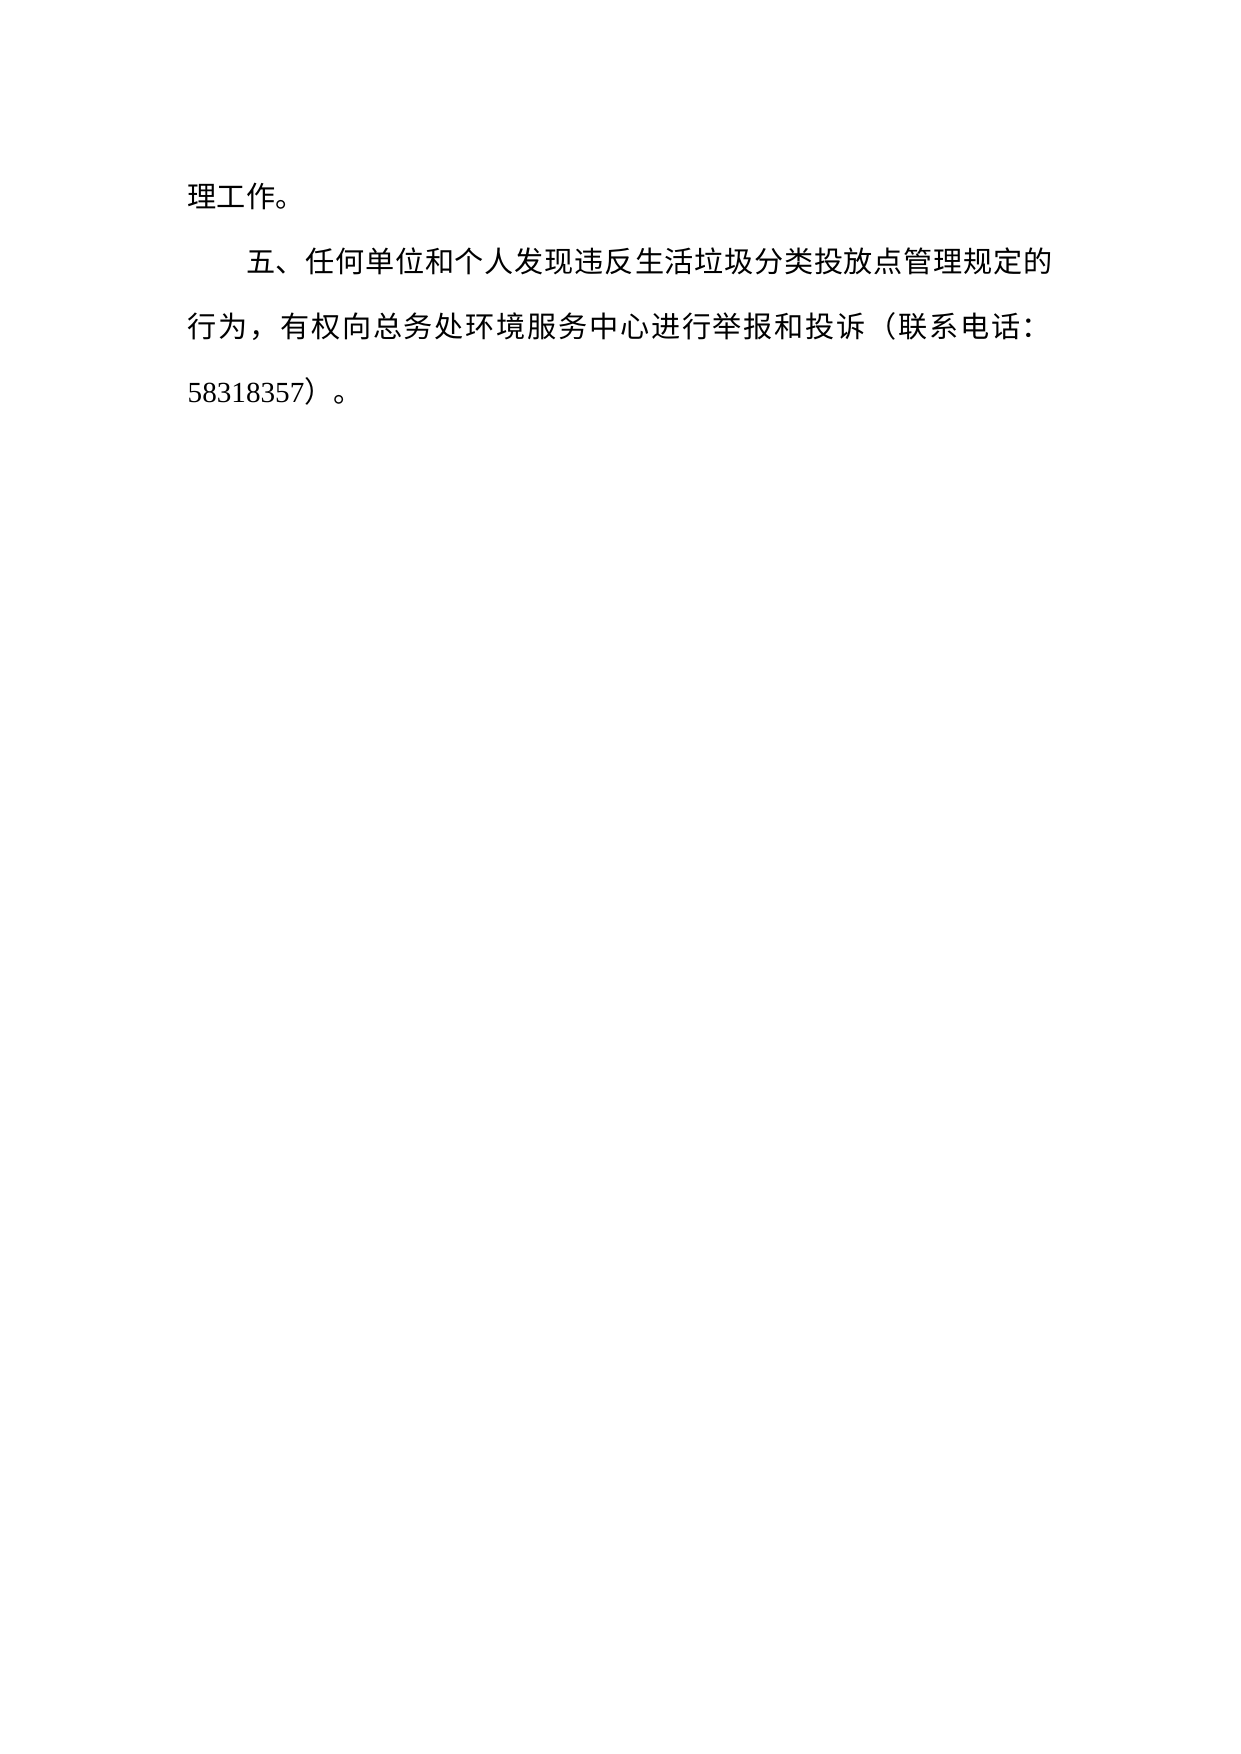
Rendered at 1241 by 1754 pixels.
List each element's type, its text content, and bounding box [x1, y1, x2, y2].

text 五、任何单位和个人发现违反生活垃圾分类投放点管理规定的行为，有权向总务处环境服务中心进行举报和投诉（联系电话：58318357）。 [187, 227, 1053, 422]
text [187, 162, 1053, 227]
